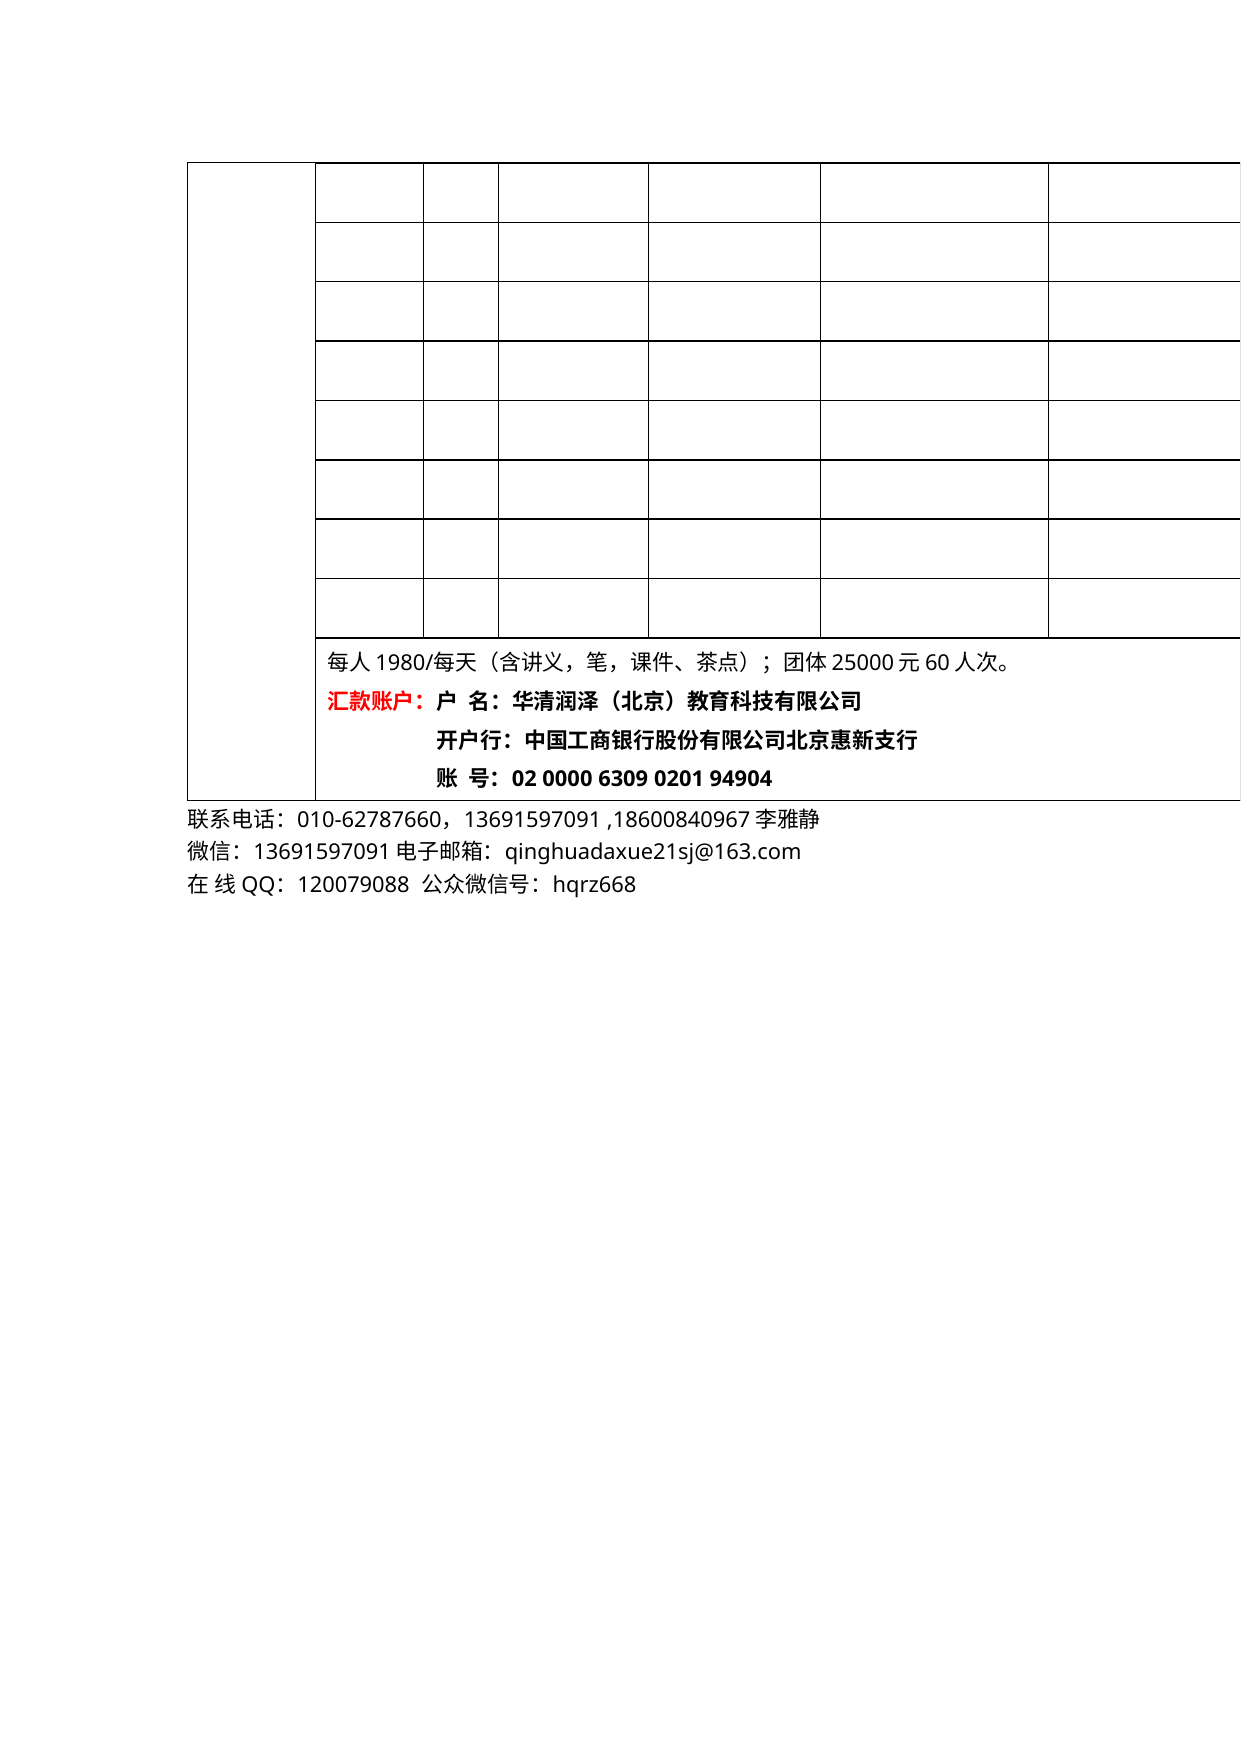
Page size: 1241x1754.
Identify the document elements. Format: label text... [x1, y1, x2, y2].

table_cell [821, 223, 1048, 281]
table_cell [499, 164, 648, 221]
table_cell [1049, 461, 1240, 518]
table_cell [649, 223, 820, 281]
text 在 线 QQ：120079088 公众微信号：hqrz668 [187, 866, 1053, 899]
table_cell [499, 520, 648, 578]
table_cell [1049, 282, 1240, 340]
table_cell [424, 401, 498, 459]
table_cell [499, 401, 648, 459]
table_cell [1049, 579, 1240, 637]
table_cell [1049, 223, 1240, 281]
table_cell [649, 461, 820, 518]
table_cell [649, 282, 820, 340]
table_cell [821, 282, 1048, 340]
table_cell [1049, 164, 1240, 221]
table_cell [821, 579, 1048, 637]
table_cell [316, 461, 423, 518]
table_cell [649, 401, 820, 459]
table_cell [424, 579, 498, 637]
table_cell [424, 282, 498, 340]
table_cell [499, 461, 648, 518]
table_cell [316, 223, 423, 281]
table_cell [821, 164, 1048, 221]
table_cell [424, 164, 498, 221]
table_cell [1049, 342, 1240, 399]
table_cell [821, 461, 1048, 518]
table_cell 每人1980/每天（含讲义，笔，课件、茶点）；团体25000元60人次。 汇款账户：户 名：华清润泽（北京）教育科技有限公司 开户行：中国工商银行股份有限公司北京惠新支行 账 号：02 0000 6309 0201 94904 [316, 639, 1240, 800]
table_cell [316, 342, 423, 399]
table_cell [821, 520, 1048, 578]
table_cell [316, 579, 423, 637]
table_cell [316, 520, 423, 578]
table_cell [649, 164, 820, 221]
table_cell [649, 342, 820, 399]
table_cell [316, 282, 423, 340]
table_cell [649, 520, 820, 578]
table_cell [424, 223, 498, 281]
table_cell [821, 342, 1048, 399]
table_cell [424, 461, 498, 518]
table_cell [316, 164, 423, 221]
text 联系电话：010-62787660，13691597091 ,18600840967李雅静 [187, 801, 1053, 834]
table_cell [499, 223, 648, 281]
table_cell [499, 579, 648, 637]
table_cell [821, 401, 1048, 459]
table_cell [1049, 401, 1240, 459]
table_cell [316, 401, 423, 459]
table_cell [424, 342, 498, 399]
table_cell [499, 342, 648, 399]
table_cell [499, 282, 648, 340]
table_cell [649, 579, 820, 637]
text 微信：13691597091电子邮箱：qinghuadaxue21sj@163.com [187, 834, 1053, 866]
table_cell [424, 520, 498, 578]
table_cell [1049, 520, 1240, 578]
